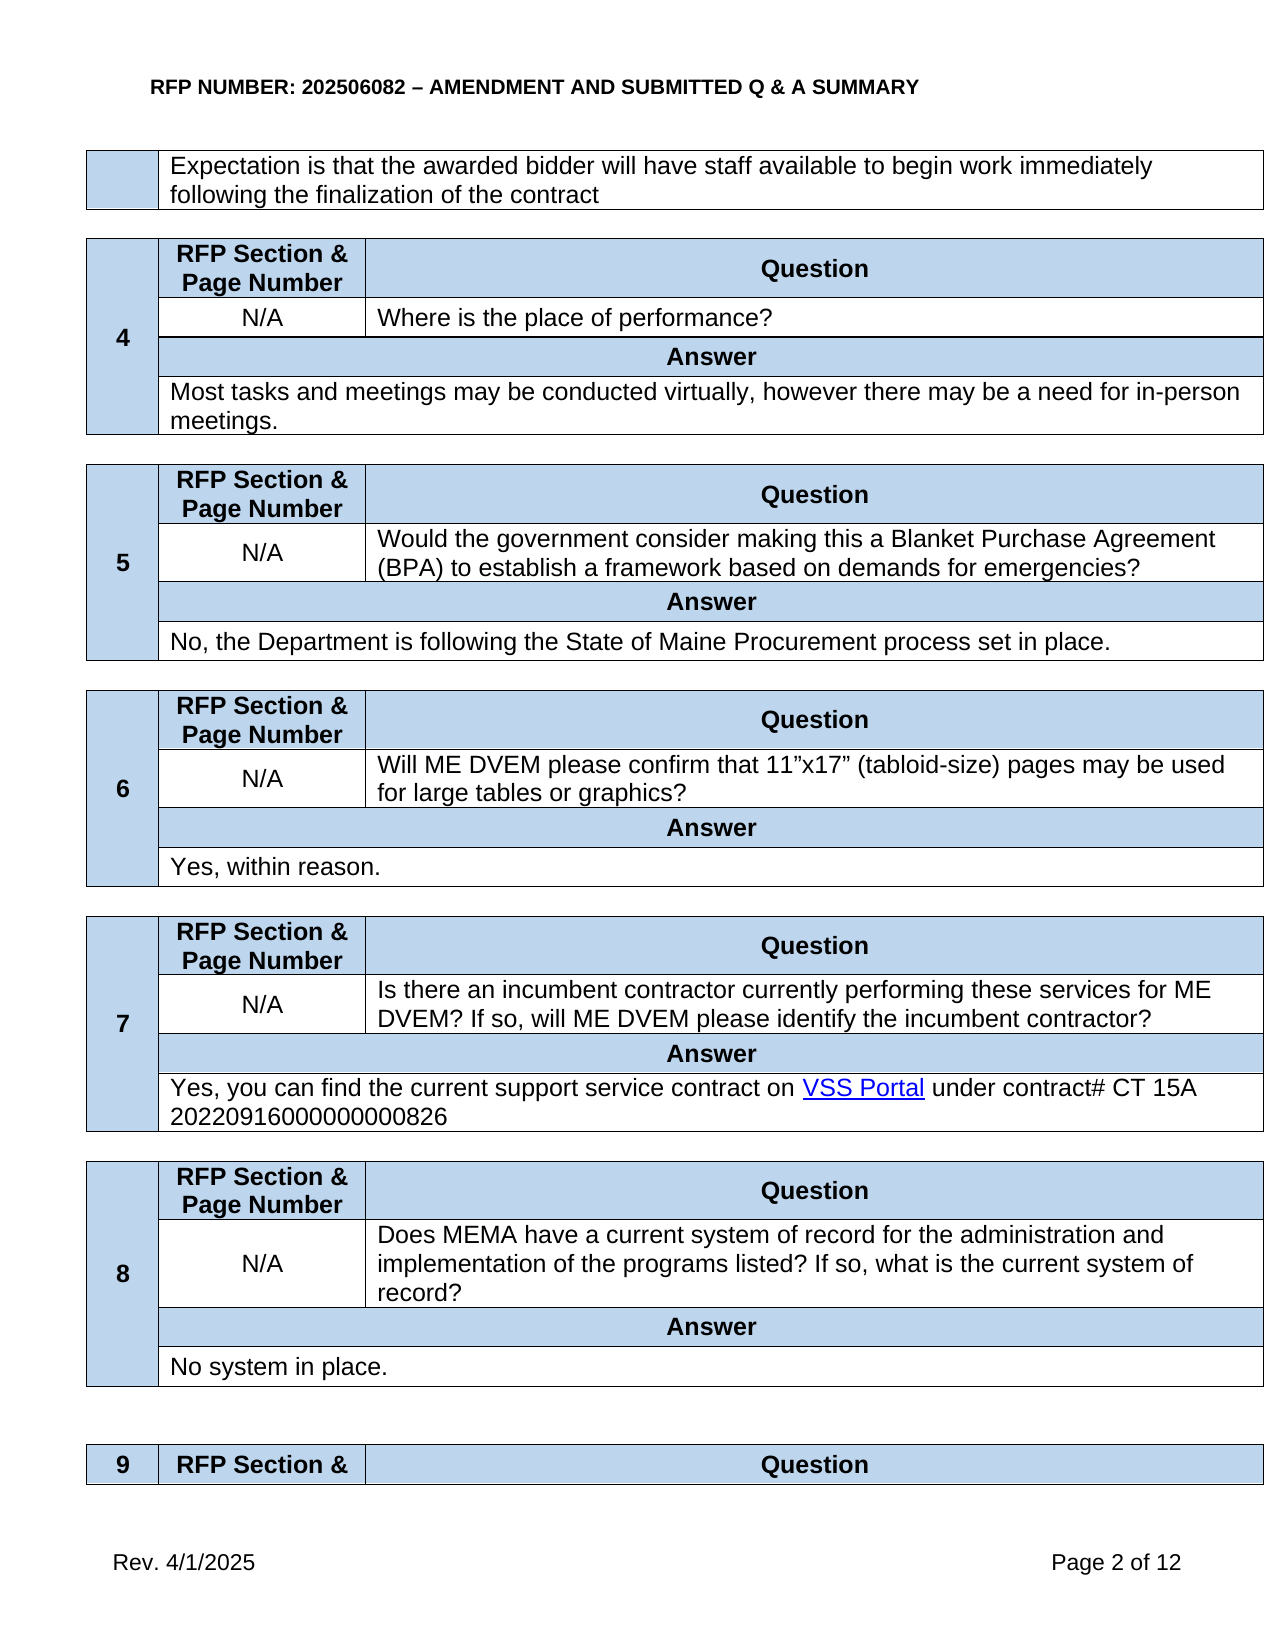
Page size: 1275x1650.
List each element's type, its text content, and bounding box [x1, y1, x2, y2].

table_header Question [366, 239, 1263, 297]
table_cell Will ME DVEM please confirm that 11”x17” (tabloid-size) pages may be used for large tables or graphics? [366, 750, 1263, 807]
table_header 7 [87, 917, 158, 1131]
table_cell N/A [159, 524, 365, 581]
table_cell Answer [159, 338, 1263, 376]
table_header RFP Section & Page Number [159, 917, 365, 974]
table_cell No system in place. [159, 1347, 1263, 1386]
table_cell Answer [159, 808, 1263, 847]
table_header Question [366, 917, 1263, 974]
table_header RFP Section & Page Number [159, 239, 365, 297]
table_cell Answer [159, 1034, 1263, 1072]
table_cell Would the government consider making this a Blanket Purchase Agreement (BPA) to establish a framework based on demands for emergencies? [366, 524, 1263, 581]
table_header RFP Section & Page Number [159, 1162, 365, 1219]
table_cell Answer [159, 582, 1263, 621]
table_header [159, 1445, 365, 1483]
table_cell Yes, within reason. [159, 848, 1263, 886]
table_cell Expectation is that the awarded bidder will have staff available to begin work immediately following the finalization of the contract [159, 151, 1263, 208]
table_header Question [366, 1162, 1263, 1219]
table_cell N/A [159, 750, 365, 807]
table_header Question [366, 691, 1263, 748]
table_header 9 [87, 1445, 158, 1483]
table_cell Yes, you can find the current support service contract on VSS Portal under contract# CT 15A 20220916000000000826 [159, 1074, 1263, 1131]
table_cell Does MEMA have a current system of record for the administration and implementation of the programs listed? If so, what is the current system of record? [366, 1220, 1263, 1307]
table_cell N/A [159, 1220, 365, 1307]
table_header RFP Section & Page Number [159, 691, 365, 748]
table_header RFP Section & Page Number [159, 465, 365, 523]
table_header 8 [87, 1162, 158, 1386]
table_header 5 [87, 465, 158, 660]
table_cell Where is the place of performance? [366, 298, 1263, 336]
table_cell N/A [159, 298, 365, 336]
table_cell Most tasks and meetings may be conducted virtually, however there may be a need for in-person meetings. [159, 377, 1263, 434]
table_cell Is there an incumbent contractor currently performing these services for ME DVEM? If so, will ME DVEM please identify the incumbent contractor? [366, 975, 1263, 1033]
table_header 6 [87, 691, 158, 886]
table_header Question [366, 1445, 1263, 1483]
table_cell Answer [159, 1308, 1263, 1346]
table_header 4 [87, 239, 158, 434]
table_header Question [366, 465, 1263, 523]
table_cell N/A [159, 975, 365, 1033]
table_cell No, the Department is following the State of Maine Procurement process set in place. [159, 622, 1263, 660]
